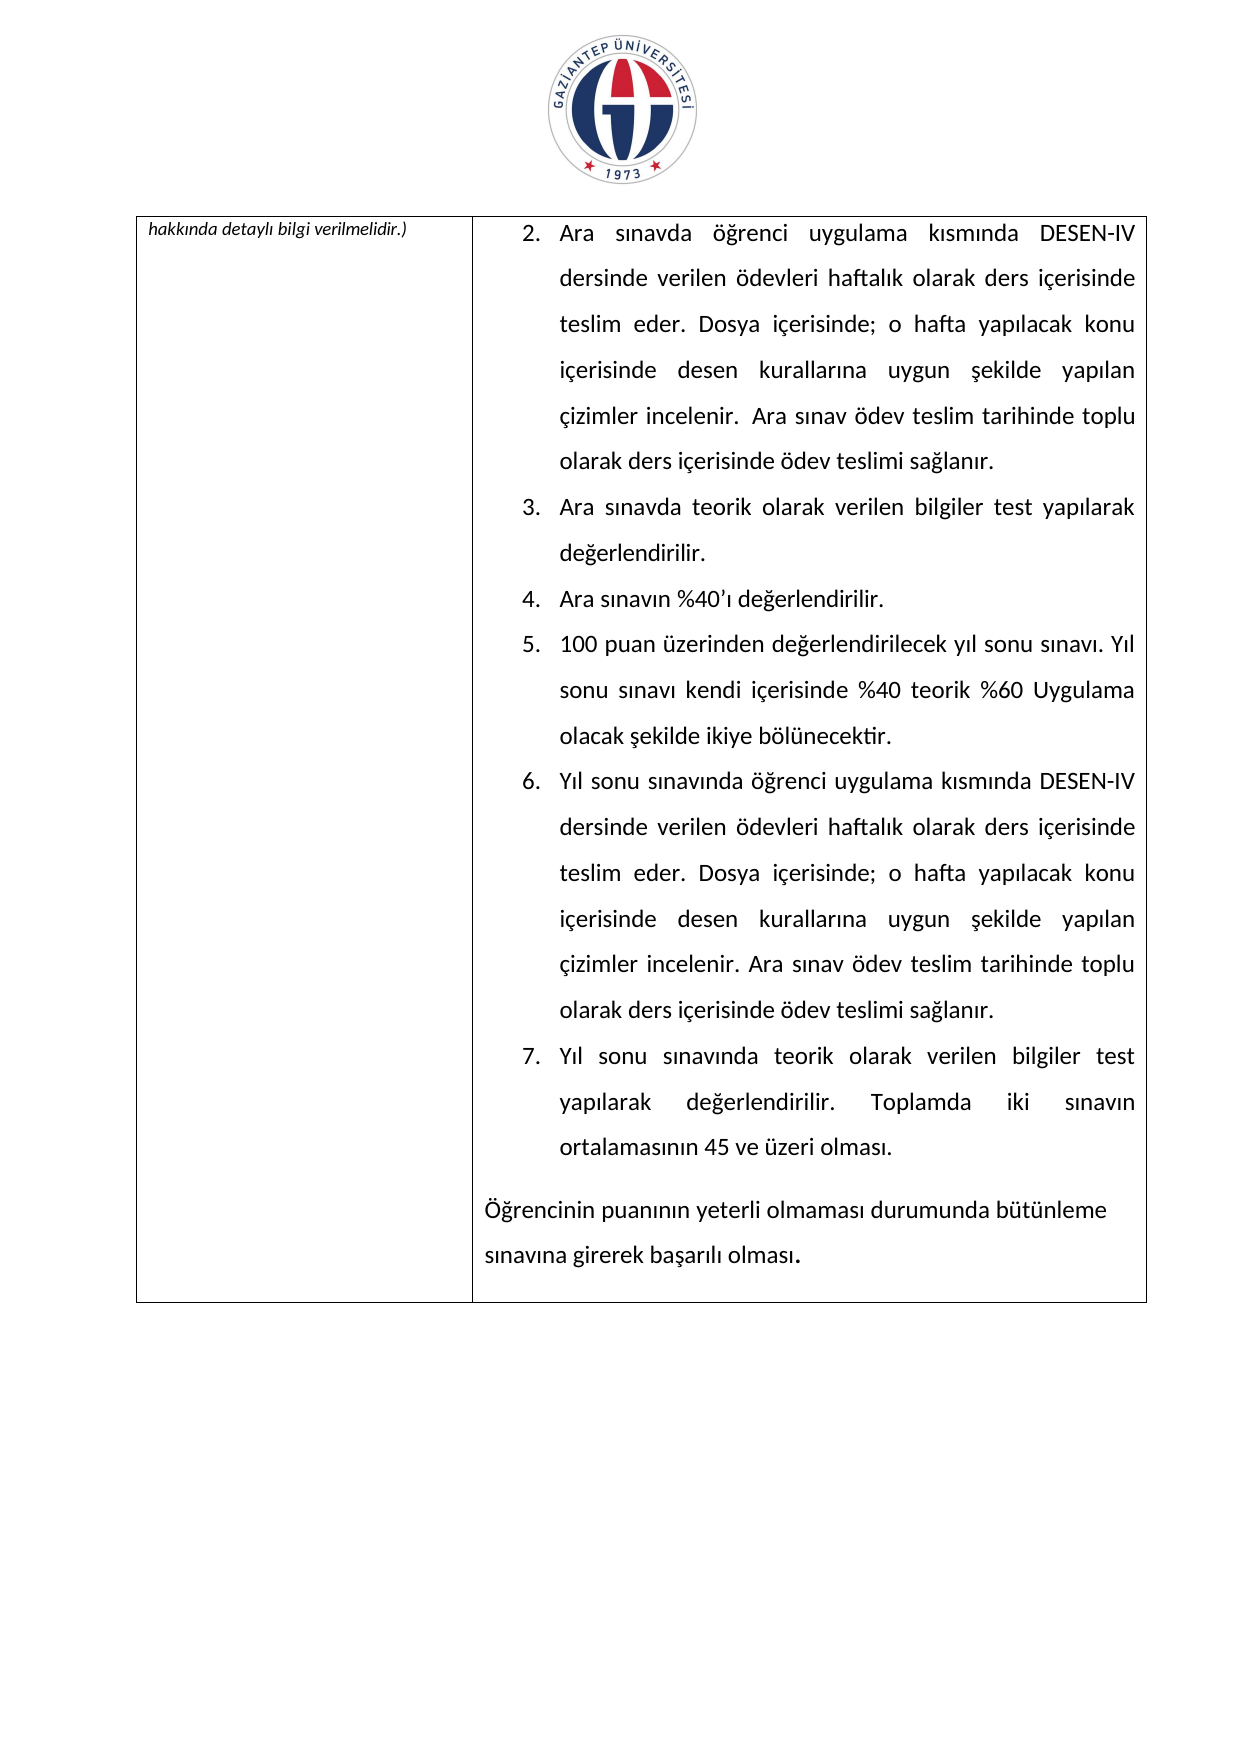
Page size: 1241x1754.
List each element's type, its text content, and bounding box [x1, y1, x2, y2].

table_header hakkında detaylı bilgi verilmelidir.) [137, 217, 472, 1302]
picture [547, 33, 698, 186]
table_header Ara sınavda öğrenci uygulama kısmında DESEN-IV dersinde verilen ödevleri haftalık olarak ders içerisinde teslim eder. Dosya içerisinde; o hafta yapılacak konu içerisinde desen kurallarına uygun şekilde yapılan çizimler incelenir. Ara sınav ödev teslim tarihinde toplu olarak ders içerisinde ödev teslimi sağlanır. Ara sınavda teorik olarak verilen bilgiler test yapılarak değerlendirilir. Ara sınavın %40’ı değerlendirilir. 100 puan üzerinden değerlendirilecek yıl sonu sınavı. Yıl sonu sınavı kendi içerisinde %40 teorik %60 Uygulama olacak şekilde ikiye bölünecektir. Yıl sonu sınavında öğrenci uygulama kısmında DESEN-IV dersinde verilen ödevleri haftalık olarak ders içerisinde teslim eder. Dosya içerisinde; o hafta yapılacak konu içerisinde desen kurallarına uygun şekilde yapılan çizimler incelenir. Ara sınav ödev teslim tarihinde toplu olarak ders içerisinde ödev teslimi sağlanır. Yıl sonu sınavında teorik olarak verilen bilgiler test yapılarak değerlendirilir. Toplamda iki sınavın ortalamasının 45 ve üzeri olması. Öğrencinin puanının yeterli olmaması durumunda bütünleme sınavına girerek başarılı olması. [473, 217, 1146, 1302]
